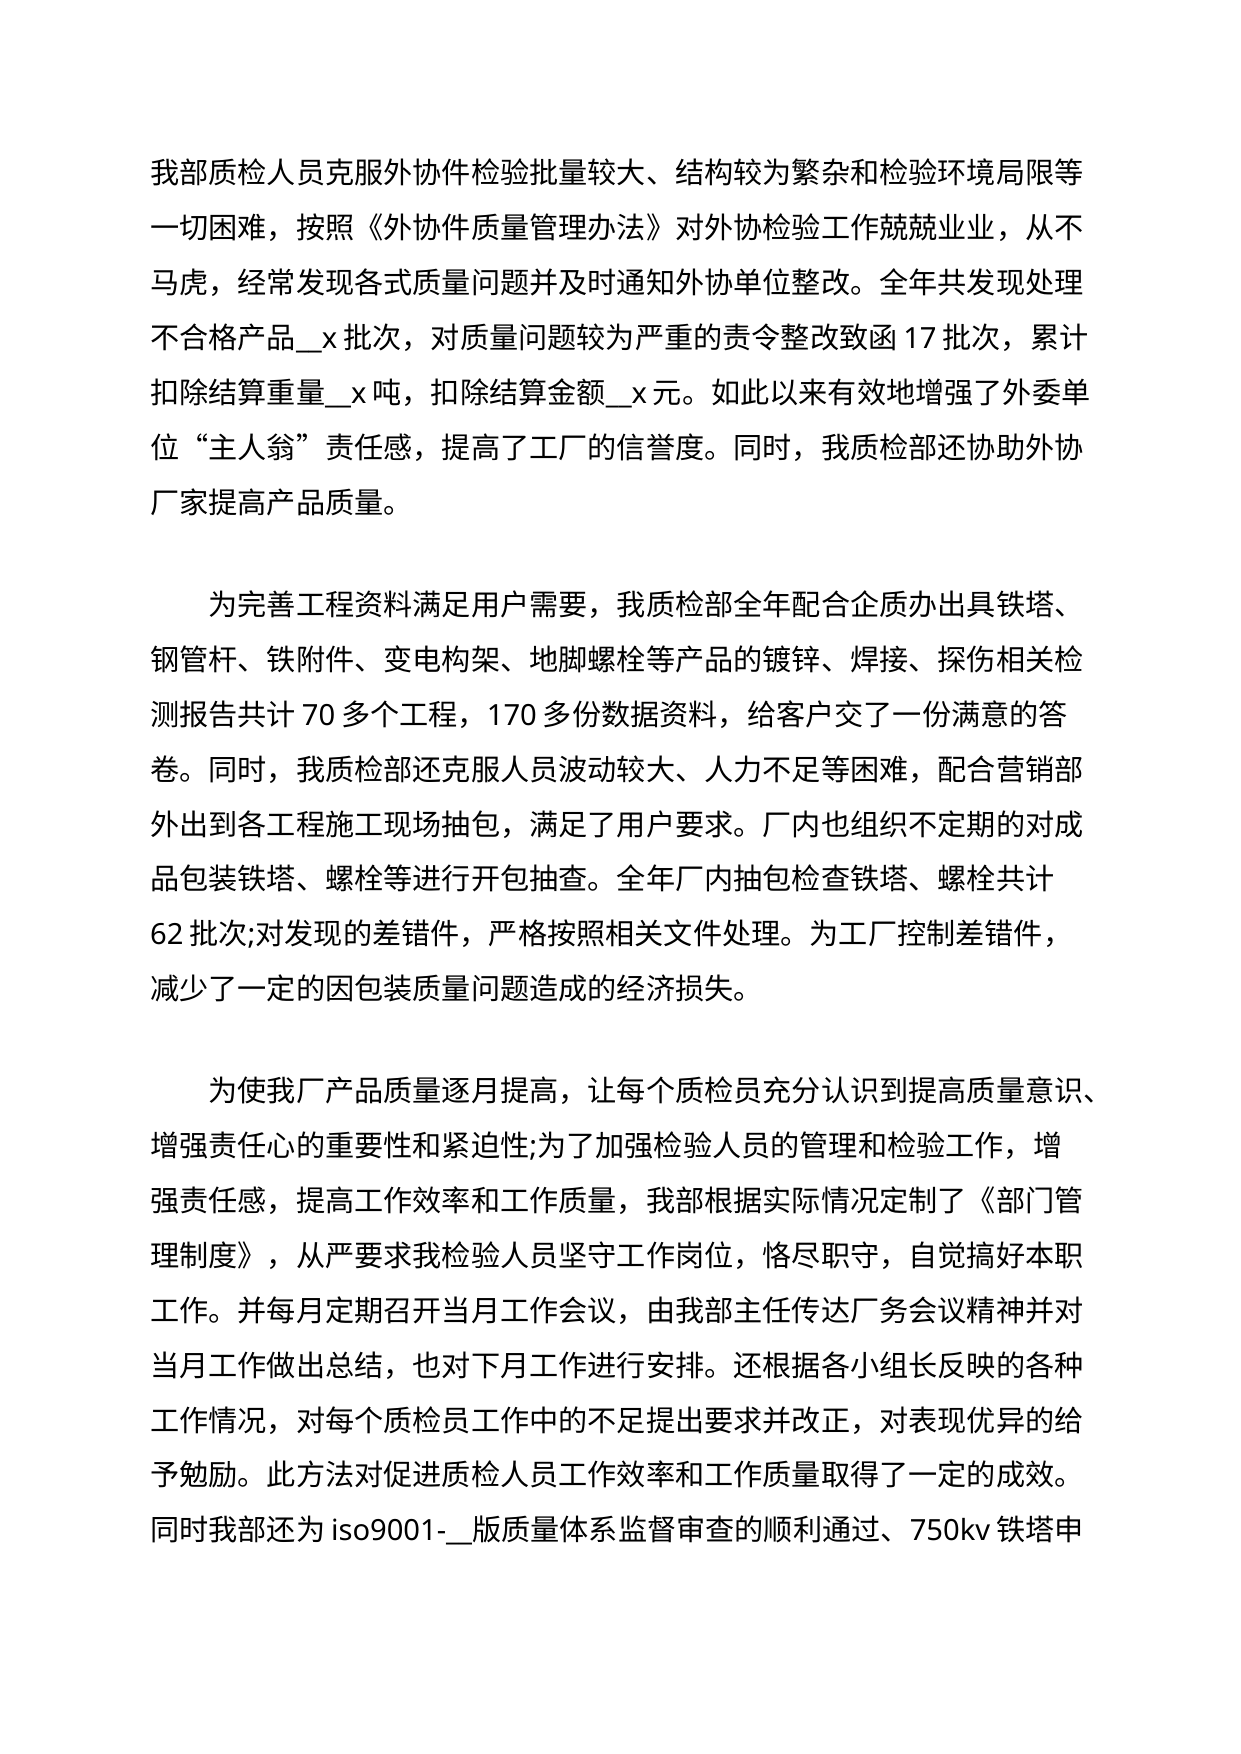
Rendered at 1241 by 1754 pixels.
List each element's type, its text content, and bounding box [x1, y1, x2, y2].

text 为完善工程资料满足用户需要，我质检部全年配合企质办出具铁塔、钢管杆、铁附件、变电构架、地脚螺栓等产品的镀锌、焊接、探伤相关检测报告共计70多个工程，170多份数据资料，给客户交了一份满意的答卷。同时，我质检部还克服人员波动较大、人力不足等困难，配合营销部外出到各工程施工现场抽包，满足了用户要求。厂内也组织不定期的对成品包装铁塔、螺栓等进行开包抽查。全年厂内抽包检查铁塔、螺栓共计62批次;对发现的差错件，严格按照相关文件处理。为工厂控制差错件，减少了一定的因包装质量问题造成的经济损失。 [150, 581, 1090, 1008]
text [150, 150, 1090, 522]
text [150, 1068, 1090, 1549]
